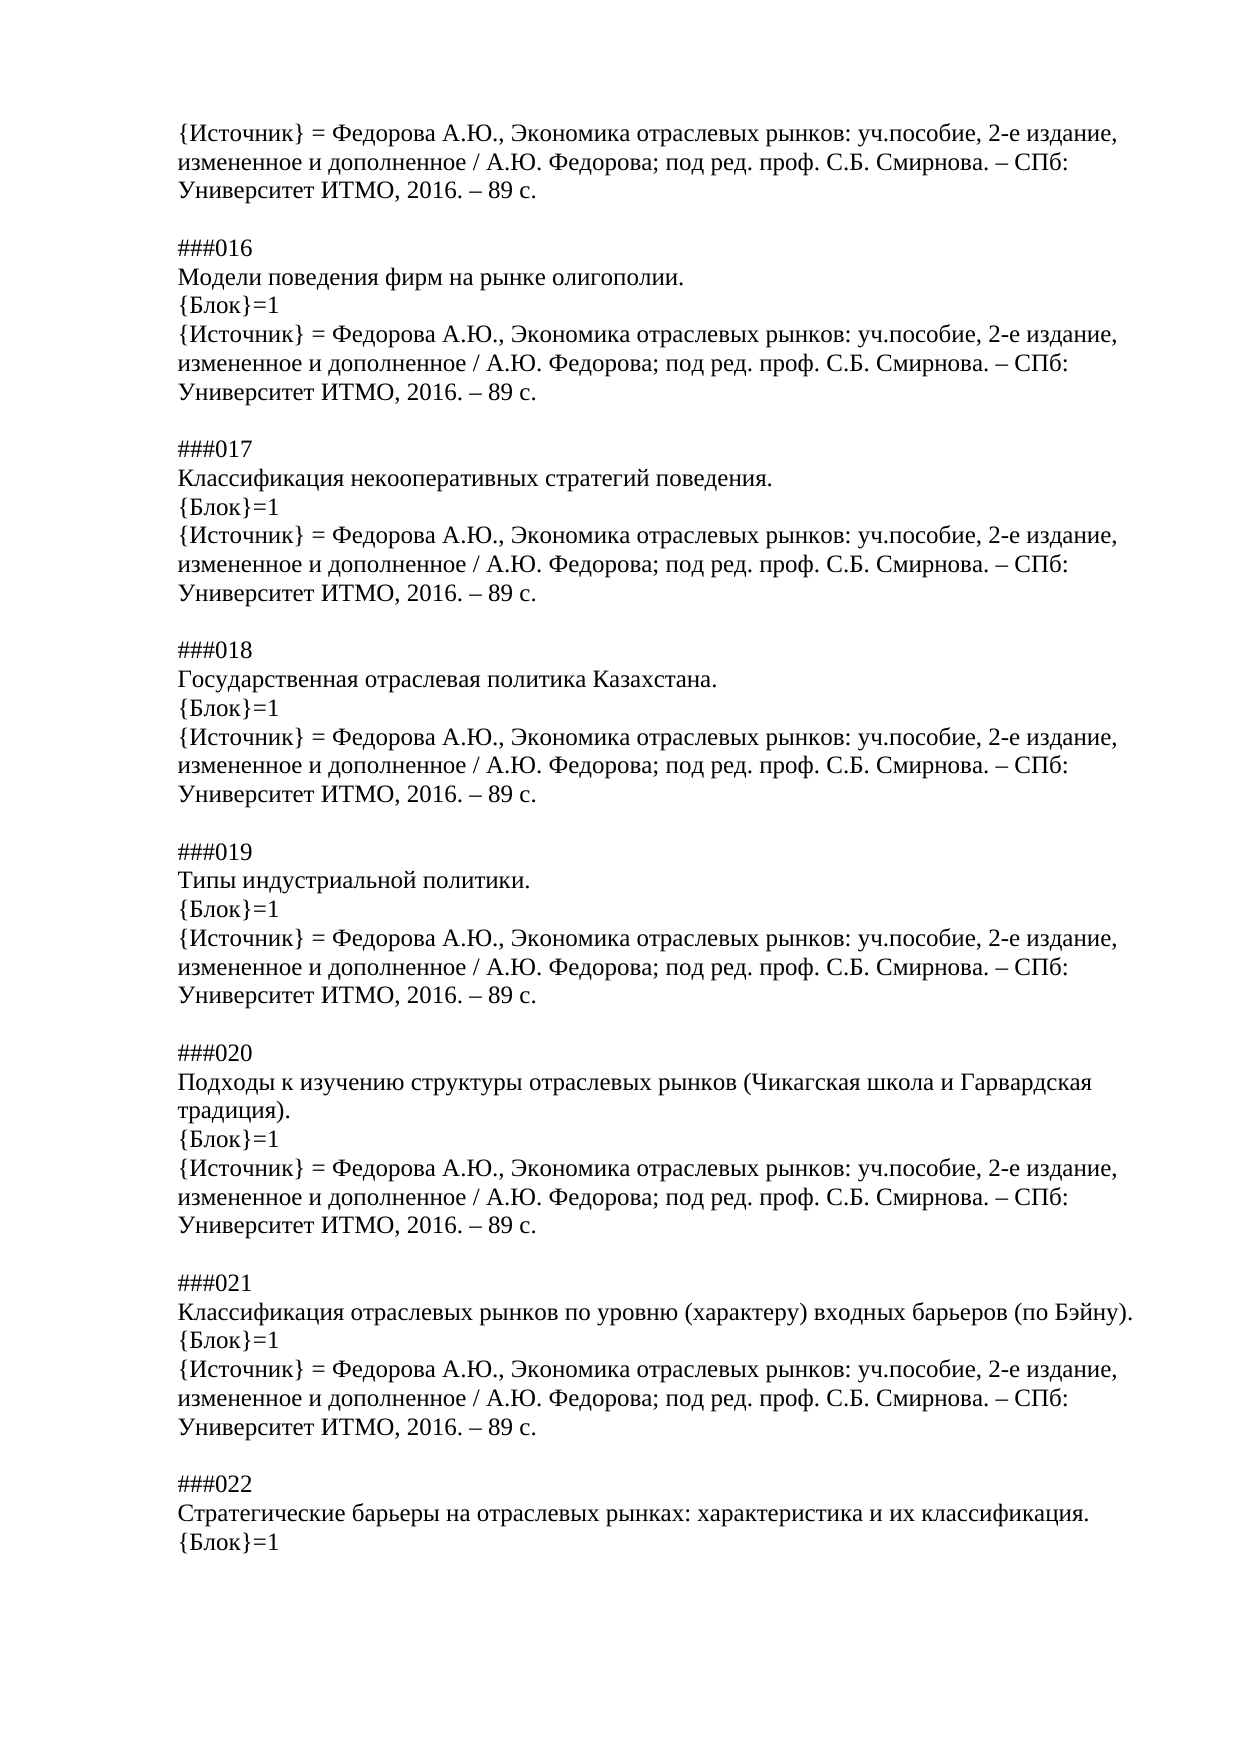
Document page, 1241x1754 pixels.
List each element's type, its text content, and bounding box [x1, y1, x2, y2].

text {Блок}=1 [177, 1527, 1152, 1556]
text {Блок}=1 [177, 492, 1152, 521]
text {Блок}=1 [177, 1124, 1152, 1153]
text ###021 [177, 1268, 1152, 1297]
text ###017 [177, 434, 1152, 463]
text Типы индустриальной политики. [177, 866, 1152, 894]
text Государственная отраслевая политика Казахстана. [177, 664, 1152, 693]
text {Блок}=1 [177, 1326, 1152, 1354]
text {Блок}=1 [177, 291, 1152, 319]
text {Блок}=1 [177, 693, 1152, 722]
text ###016 [177, 233, 1152, 262]
text {Блок}=1 [177, 894, 1152, 923]
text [177, 1354, 1152, 1441]
text ###022 [177, 1469, 1152, 1498]
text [177, 118, 1152, 204]
text Подходы к изучению структуры отраслевых рынков (Чикагская школа и Гарвардская традиция). [177, 1067, 1152, 1124]
text Классификация некооперативных стратегий поведения. [177, 463, 1152, 492]
text Стратегические барьеры на отраслевых рынках: характеристика и их классификация. [177, 1498, 1152, 1527]
text ###018 [177, 636, 1152, 664]
text ###019 [177, 837, 1152, 866]
text Классификация отраслевых рынков по уровню (характеру) входных барьеров (по Бэйну). [177, 1297, 1152, 1326]
text ###020 [177, 1038, 1152, 1067]
text Модели поведения фирм на рынке олигополии. [177, 262, 1152, 291]
